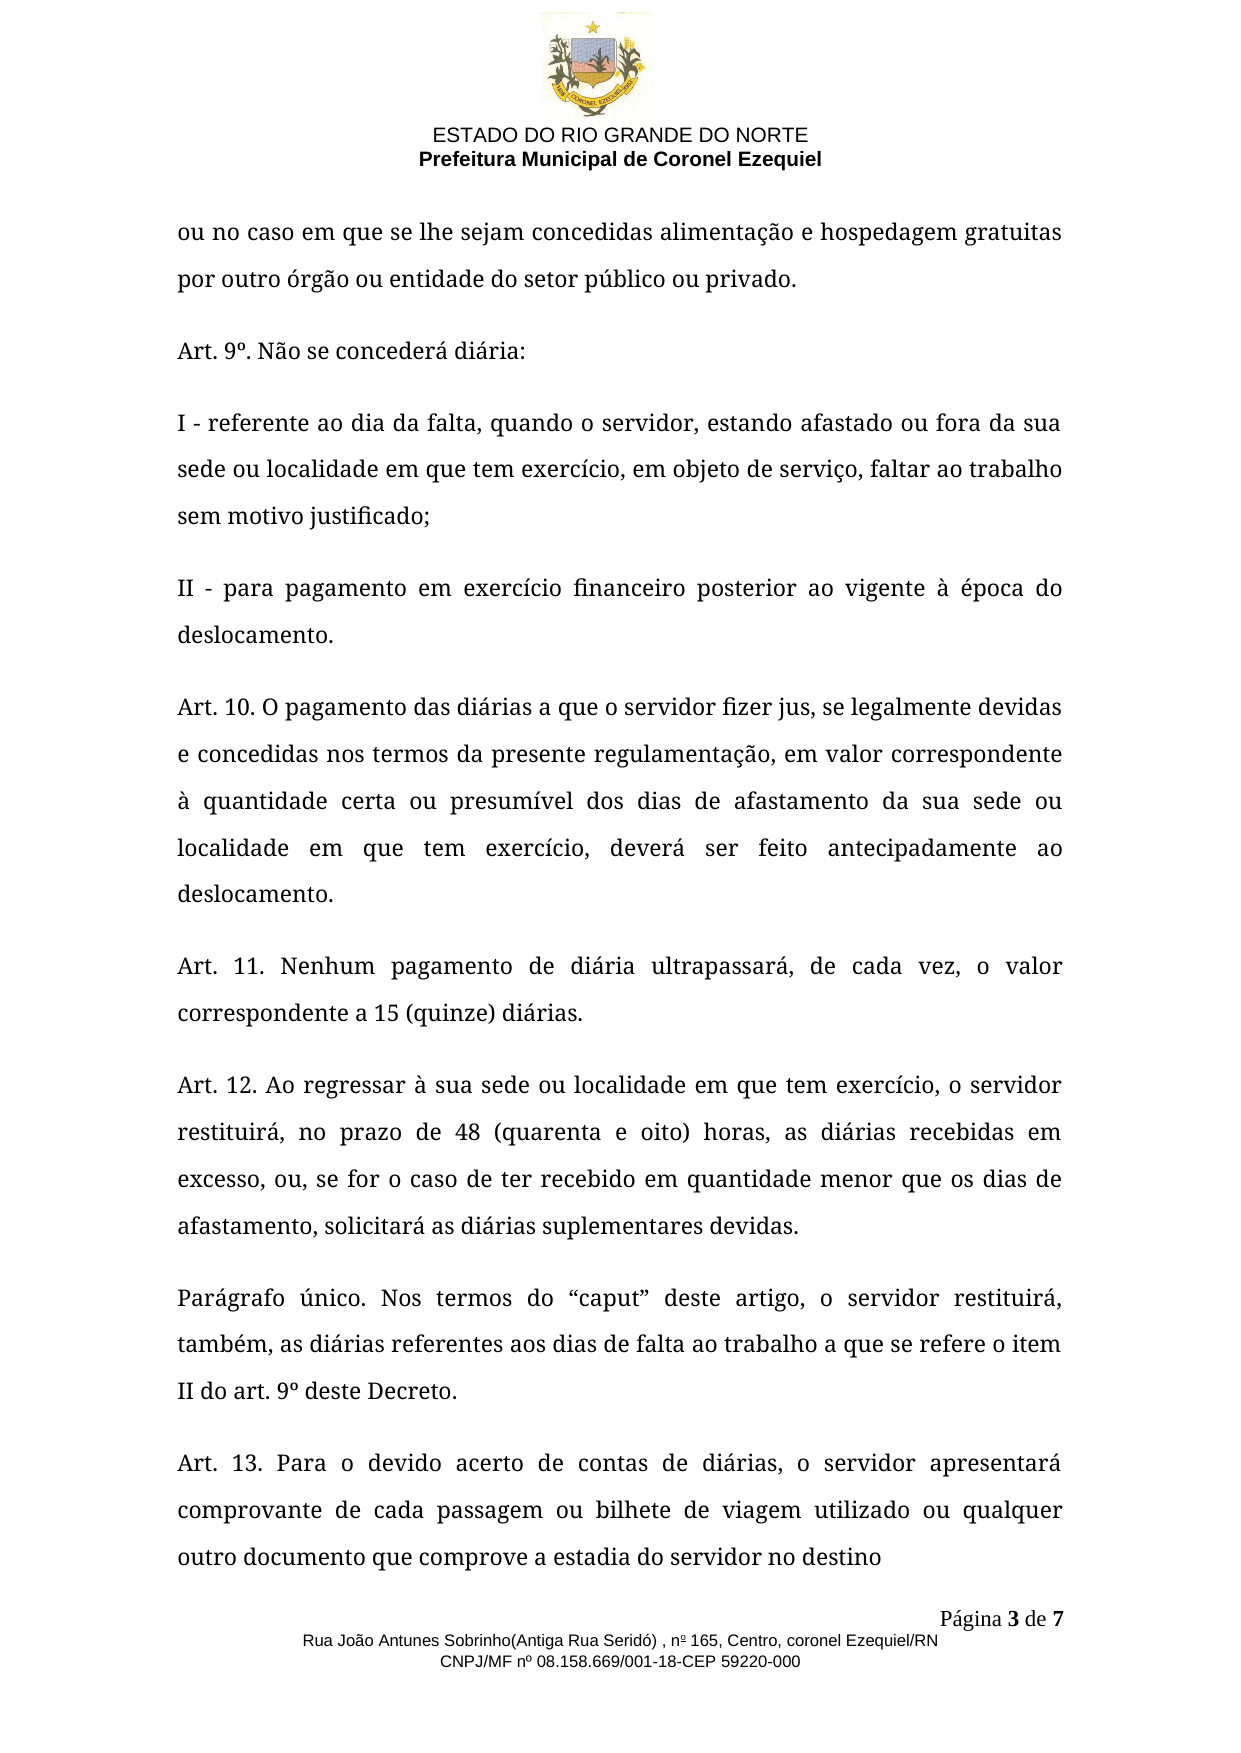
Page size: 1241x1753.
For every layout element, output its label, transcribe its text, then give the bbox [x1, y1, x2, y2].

text I - referente ao dia da falta, quando o servidor, estando afastado ou fora da sua sede ou localidade em que tem exercício, em objeto de serviço, faltar ao trabalho sem motivo justificado; [177, 406, 1064, 531]
text Art. 13. Para o devido acerto de contas de diárias, o servidor apresentará comprovante de cada passagem ou bilhete de viagem utilizado ou qualquer outro documento que comprove a estadia do servidor no destino [177, 1447, 1064, 1572]
text Art. 11. Nenhum pagamento de diária ultrapassará, de cada vez, o valor correspondente a 15 (quinze) diárias. [177, 950, 1064, 1028]
text II - para pagamento em exercício financeiro posterior ao vigente à época do deslocamento. [177, 572, 1064, 650]
text Art. 12. Ao regressar à sua sede ou localidade em que tem exercício, o servidor restituirá, no prazo de 48 (quarenta e oito) horas, as diárias recebidas em excesso, ou, se for o caso de ter recebido em quantidade menor que os dias de afastamento, solicitará as diárias suplementares devidas. [177, 1069, 1064, 1241]
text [177, 216, 1064, 294]
text Parágrafo único. Nos termos do “caput” deste artigo, o servidor restituirá, também, as diárias referentes aos dias de falta ao trabalho a que se refere o item II do art. 9º deste Decreto. [177, 1281, 1064, 1406]
text Art. 10. O pagamento das diárias a que o servidor fizer jus, se legalmente devidas e concedidas nos termos da presente regulamentação, em valor correspondente à quantidade certa ou presumível dos dias de afastamento da sua sede ou localidade em que tem exercício, deverá ser feito antecipadamente ao deslocamento. [177, 691, 1064, 909]
text Art. 9º. Não se concederá diária: [177, 334, 1064, 366]
